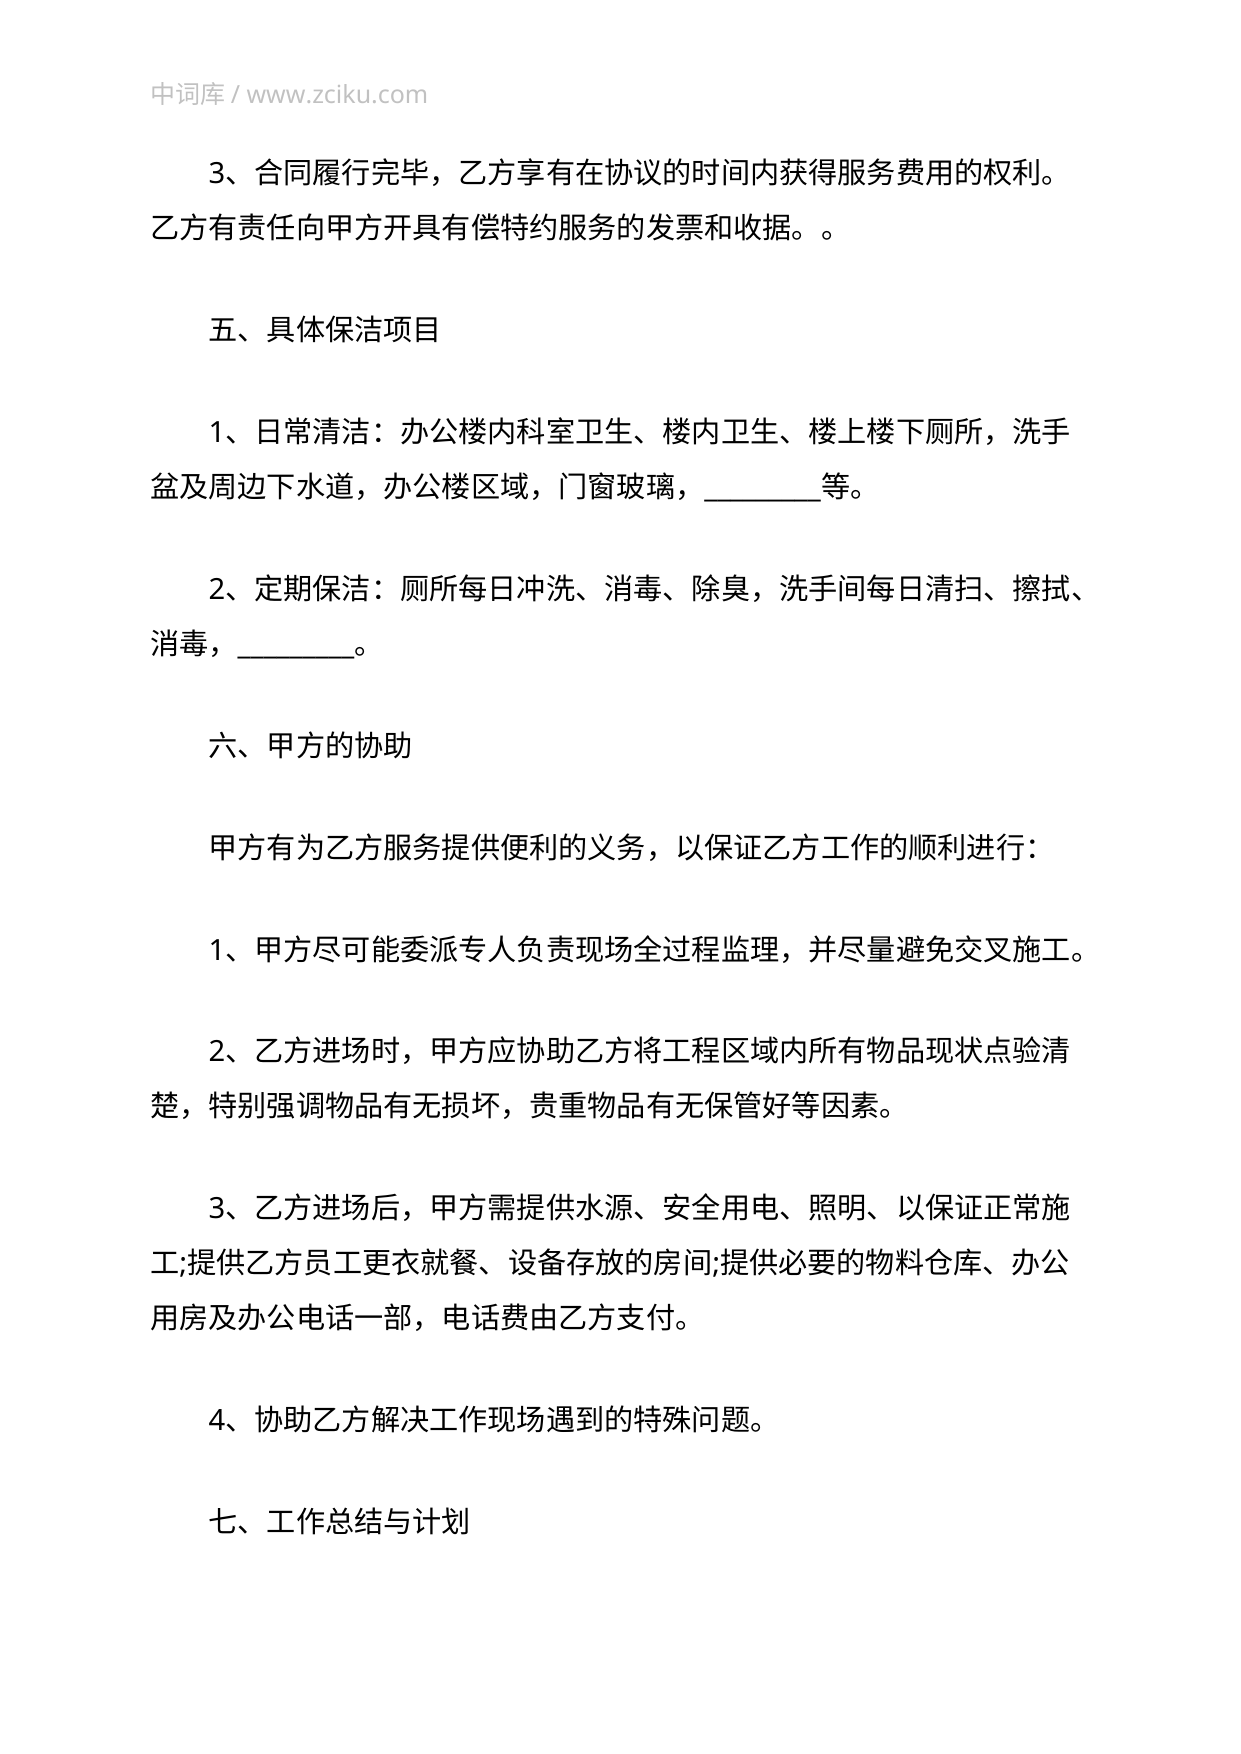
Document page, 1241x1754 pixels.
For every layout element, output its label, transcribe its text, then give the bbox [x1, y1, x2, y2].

text 七、工作总结与计划 [150, 1498, 1090, 1541]
text 3、乙方进场后，甲方需提供水源、安全用电、照明、以保证正常施工;提供乙方员工更衣就餐、设备存放的房间;提供必要的物料仓库、办公用房及办公电话一部，电话费由乙方支付。 [150, 1185, 1090, 1337]
text 甲方有为乙方服务提供便利的义务，以保证乙方工作的顺利进行： [150, 824, 1090, 867]
text 2、乙方进场时，甲方应协助乙方将工程区域内所有物品现状点验清楚，特别强调物品有无损坏，贵重物品有无保管好等因素。 [150, 1028, 1090, 1125]
text 五、具体保洁项目 [150, 307, 1090, 349]
text 2、定期保洁：厕所每日冲洗、消毒、除臭，洗手间每日清扫、擦拭、消毒，_________。 [150, 566, 1090, 663]
text 六、甲方的协助 [150, 722, 1090, 765]
text 1、日常清洁：办公楼内科室卫生、楼内卫生、楼上楼下厕所，洗手盆及周边下水道，办公楼区域，门窗玻璃，_________等。 [150, 408, 1090, 506]
text 4、协助乙方解决工作现场遇到的特殊问题。 [150, 1397, 1090, 1439]
text 1、甲方尽可能委派专人负责现场全过程监理，并尽量避免交叉施工。 [150, 926, 1090, 968]
text 3、合同履行完毕，乙方享有在协议的时间内获得服务费用的权利。乙方有责任向甲方开具有偿特约服务的发票和收据。。 [150, 150, 1090, 247]
